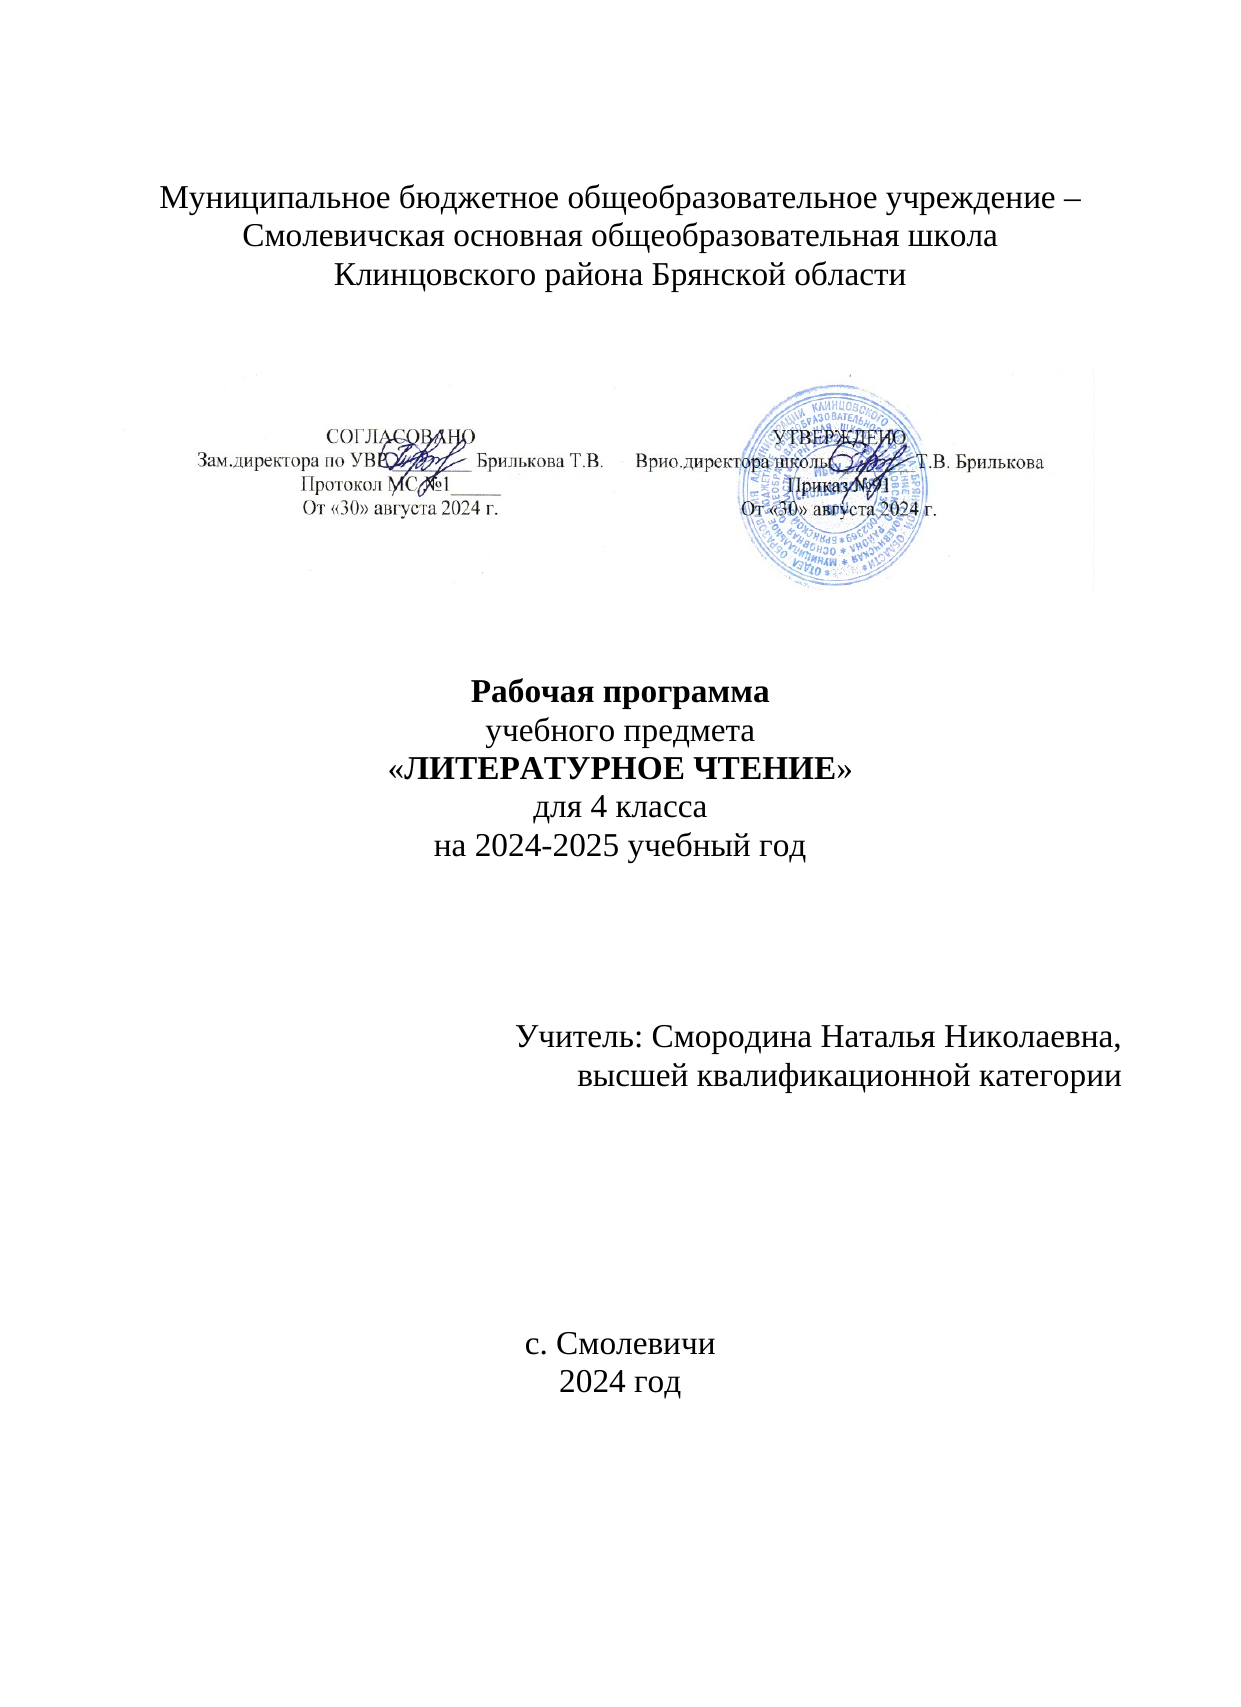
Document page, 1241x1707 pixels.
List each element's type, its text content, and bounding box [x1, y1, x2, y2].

text Учитель: Смородина Наталья Николаевна, [118, 1016, 1122, 1055]
text Клинцовского района Брянской области [118, 254, 1122, 292]
picture [118, 368, 1123, 595]
text Рабочая программа [118, 671, 1122, 710]
text высшей квалификационной категории [118, 1055, 1122, 1093]
text «ЛИТЕРАТУРНОЕ ЧТЕНИЕ» [118, 748, 1122, 786]
text на 2024-2025 учебный год [118, 825, 1122, 863]
text для 4 класса [118, 786, 1122, 825]
text учебного предмета [118, 710, 1122, 748]
text 2024 год [118, 1361, 1122, 1400]
text Смолевичская основная общеобразовательная школа [118, 216, 1122, 254]
text с. Смолевичи [118, 1323, 1122, 1361]
text Муниципальное бюджетное общеобразовательное учреждение – [118, 177, 1122, 216]
